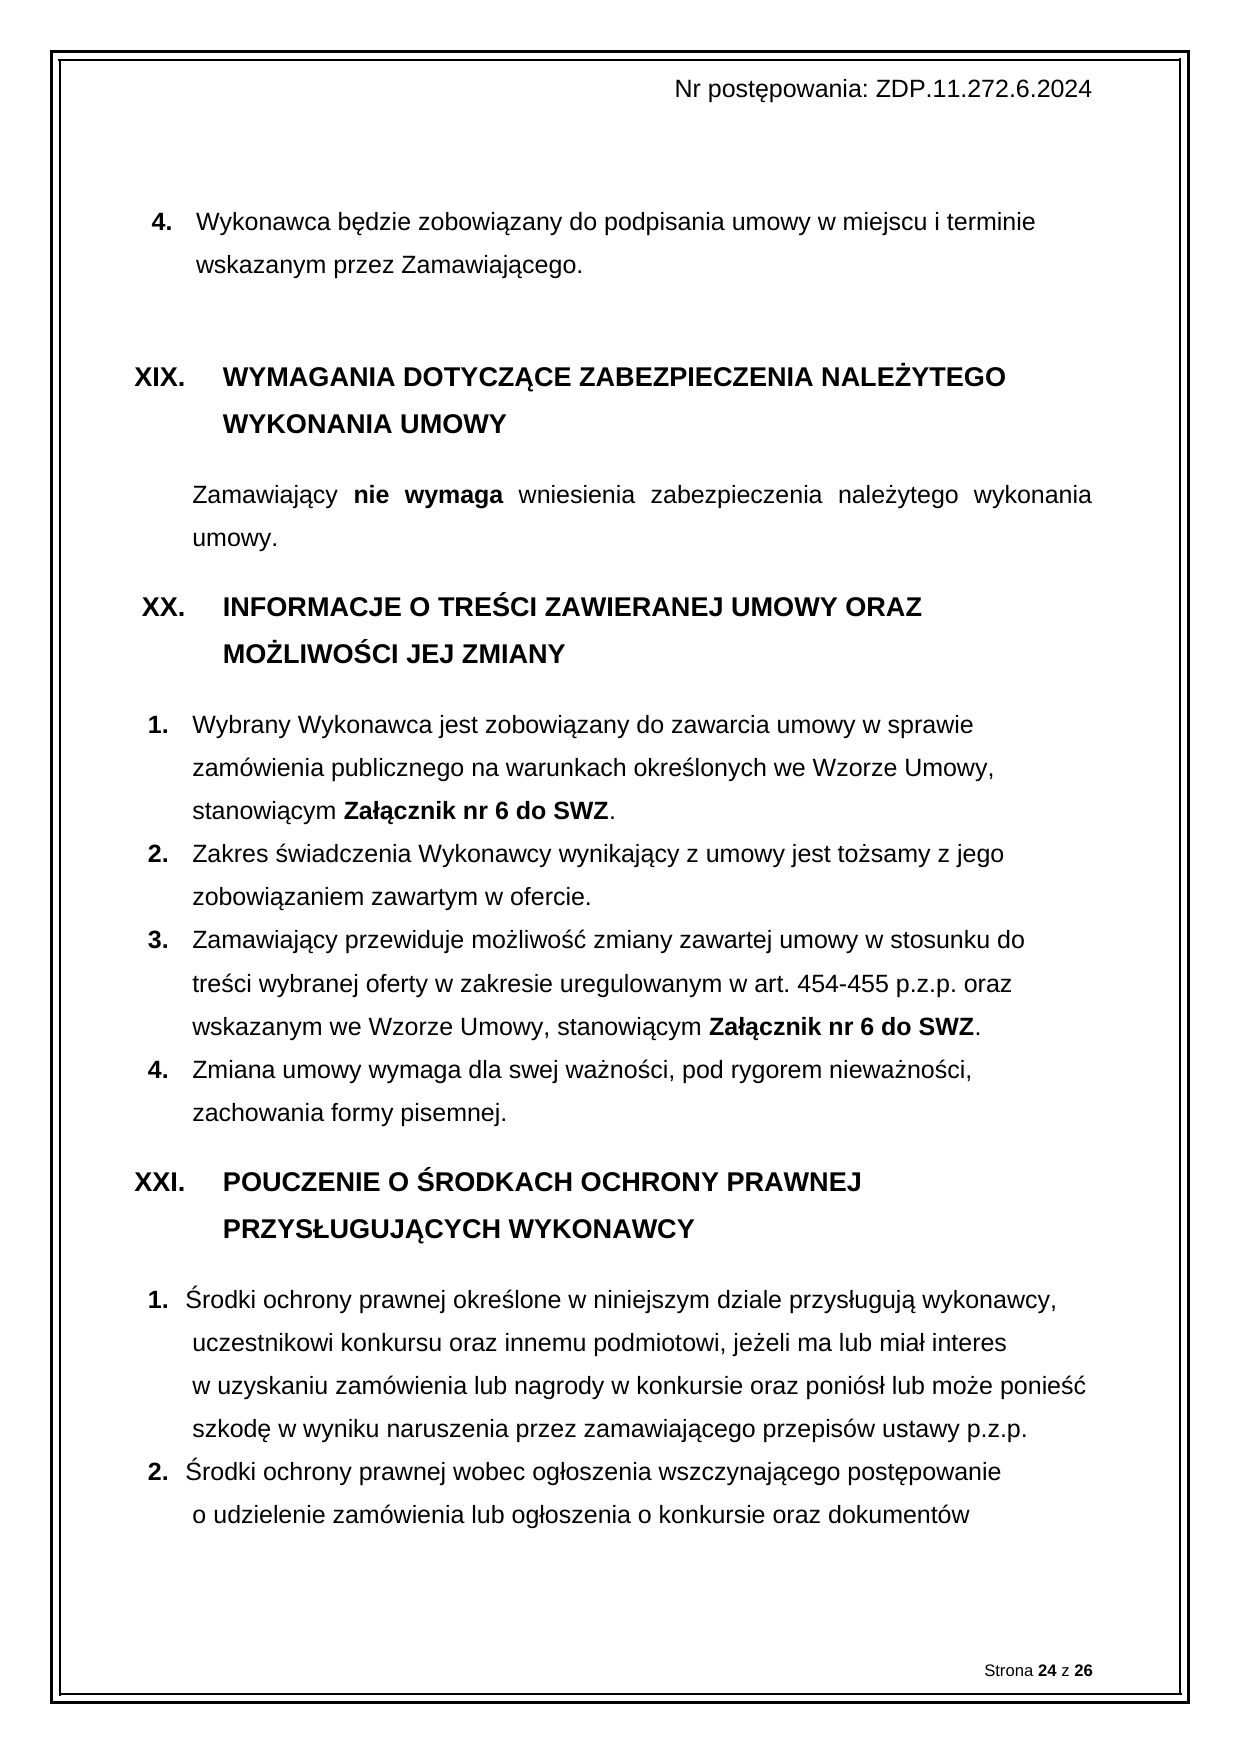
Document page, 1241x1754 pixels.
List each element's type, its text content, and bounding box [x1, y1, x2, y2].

subtitle WYMAGANIA DOTYCZĄCE ZABEZPIECZENIA NALEŻYTEGO WYKONANIA UMOWY [185, 361, 1092, 439]
subtitle INFORMACJE O TREŚCI ZAWIERANEJ UMOWY ORAZ MOŻLIWOŚCI JEJ ZMIANY [185, 591, 1092, 669]
list Zakres świadczenia Wykonawcy wynikający z umowy jest tożsamy z jego zobowiązaniem zawartym w ofercie. [148, 839, 1092, 911]
list Wybrany Wykonawca jest zobowiązany do zawarcia umowy w sprawie zamówienia publicznego na warunkach określonych we Wzorze Umowy, stanowiącym Załącznik nr 6 do SWZ. [148, 710, 1092, 825]
subtitle POUCZENIE O ŚRODKACH OCHRONY PRAWNEJ PRZYSŁUGUJĄCYCH WYKONAWCY [185, 1166, 1092, 1244]
list Zamawiający nie wymaga wniesienia zabezpieczenia należytego wykonania umowy. [192, 480, 1092, 552]
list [148, 1457, 1092, 1529]
list Zmiana umowy wymaga dla swej ważności, pod rygorem nieważności, zachowania formy pisemnej. [148, 1055, 1092, 1127]
list Środki ochrony prawnej określone w niniejszym dziale przysługują wykonawcy, uczestnikowi konkursu oraz innemu podmiotowi, jeżeli ma lub miał interes w uzyskaniu zamówienia lub nagrody w konkursie oraz poniósł lub może ponieść szkodę w wyniku naruszenia przez zamawiającego przepisów ustawy p.z.p. [148, 1285, 1092, 1443]
list Wykonawca będzie zobowiązany do podpisania umowy w miejscu i terminie wskazanym przez Zamawiającego. [151, 207, 1092, 279]
list Zamawiający przewiduje możliwość zmiany zawartej umowy w stosunku do treści wybranej oferty w zakresie uregulowanym w art. 454-455 p.z.p. oraz wskazanym we Wzorze Umowy, stanowiącym Załącznik nr 6 do SWZ. [148, 926, 1092, 1041]
